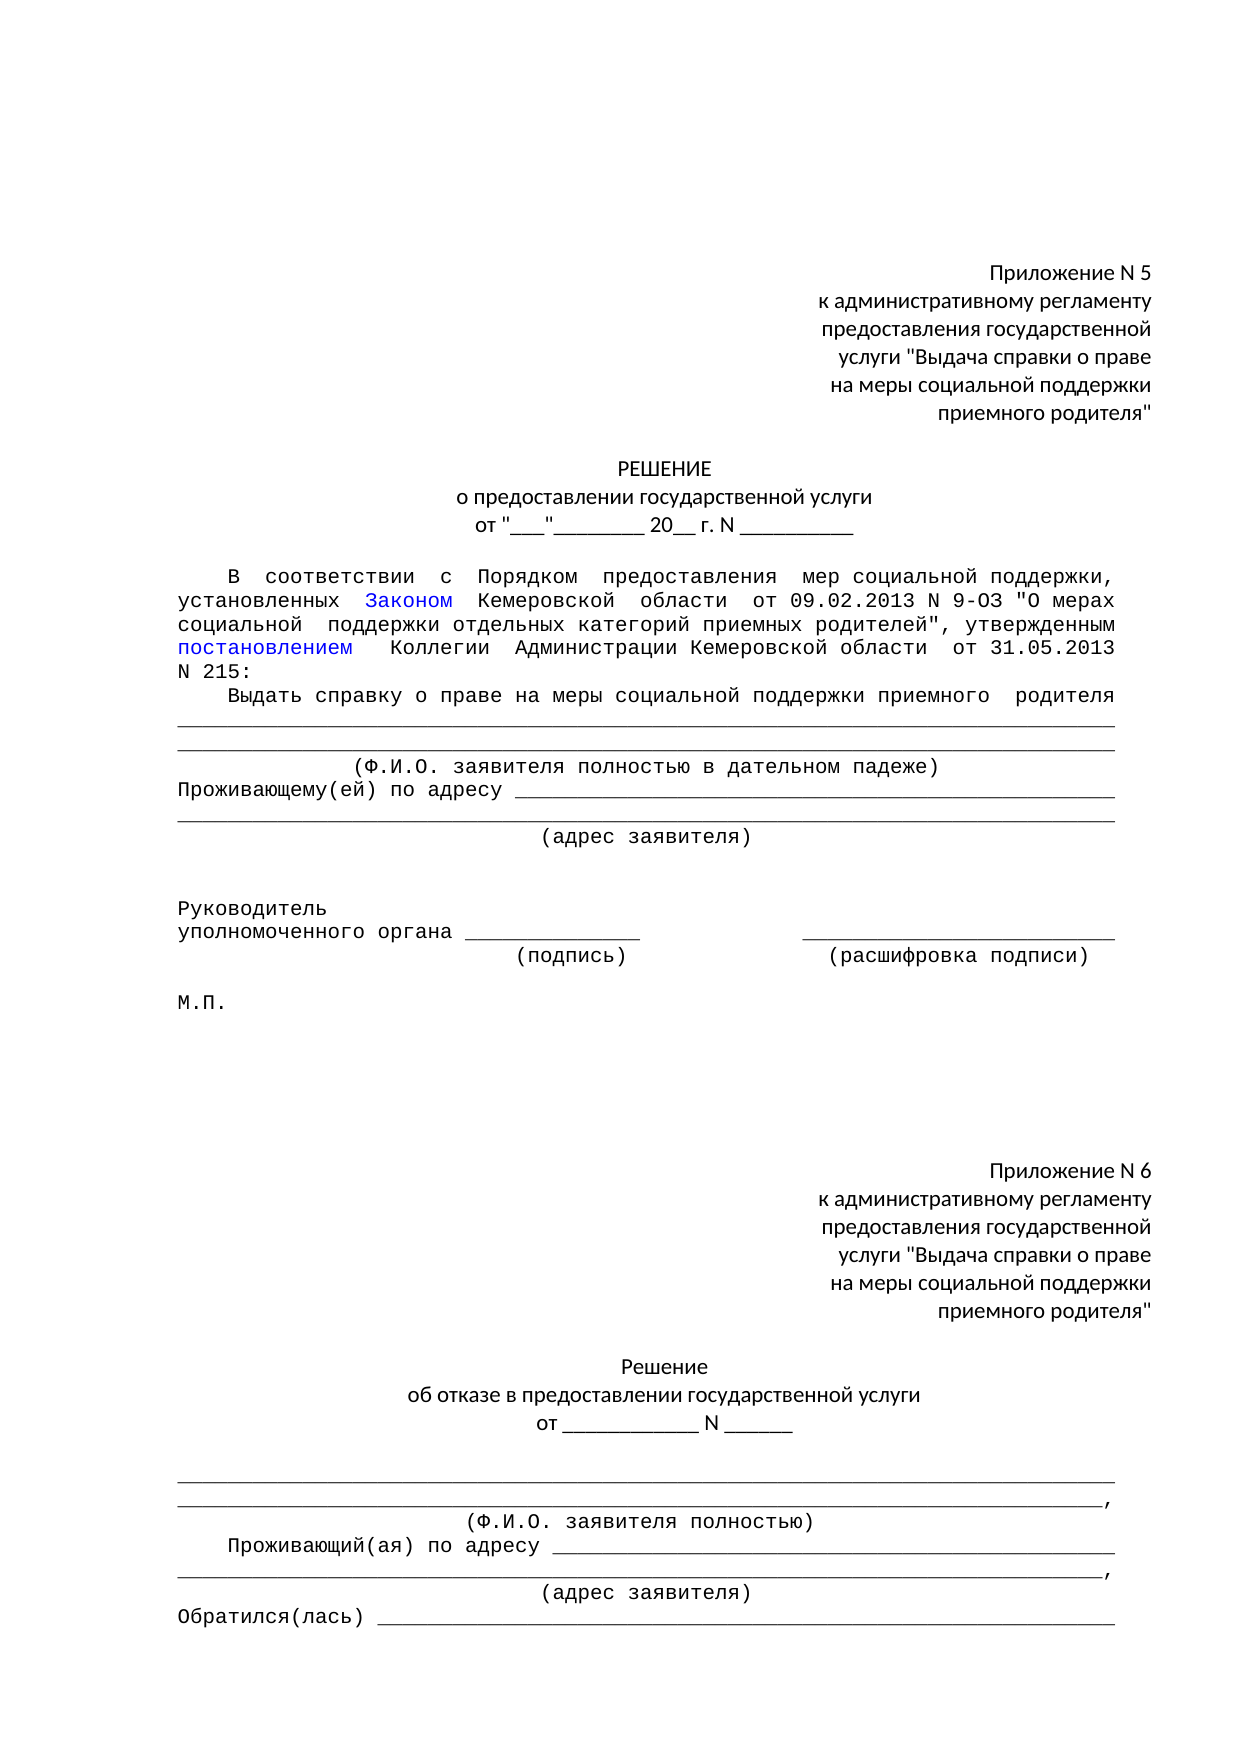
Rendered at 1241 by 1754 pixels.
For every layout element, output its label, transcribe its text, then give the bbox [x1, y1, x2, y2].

text предоставления государственной [177, 1212, 1152, 1240]
text услуги "Выдача справки о праве [177, 342, 1152, 370]
text Решение [177, 1352, 1152, 1380]
text о предоставлении государственной услуги [177, 482, 1152, 510]
text услуги "Выдача справки о праве [177, 1240, 1152, 1268]
text об отказе в предоставлении государственной услуги [177, 1380, 1152, 1408]
text приемного родителя" [177, 398, 1152, 426]
text Проживающему(ей) по адресу ________________________________________________ [177, 779, 1152, 803]
text к административному регламенту [177, 286, 1152, 314]
text Руководитель [177, 897, 1152, 921]
text Обратился(лась) ___________________________________________________________ [177, 1606, 1152, 1629]
text Выдать справку о праве на меры социальной поддержки приемного родителя [177, 685, 1152, 708]
text М.П. [177, 992, 1152, 1016]
text N 215: [177, 661, 1152, 685]
text ___________________________________________________________________________ [177, 708, 1152, 732]
text социальной поддержки отдельных категорий приемных родителей", утвержденным [177, 614, 1152, 637]
text РЕШЕНИЕ [177, 454, 1152, 482]
text В соответствии с Порядком предоставления мер социальной поддержки, [177, 566, 1152, 590]
text постановлением Коллегии Администрации Кемеровской области от 31.05.2013 [177, 637, 1152, 661]
text (Ф.И.О. заявителя полностью в дательном падеже) [177, 756, 1152, 779]
text на меры социальной поддержки [177, 370, 1152, 398]
text ___________________________________________________________________________ [177, 803, 1152, 827]
text Приложение N 6 [177, 1156, 1152, 1184]
text ___________________________________________________________________________ [177, 732, 1152, 756]
text к административному регламенту [177, 1184, 1152, 1212]
text __________________________________________________________________________, [177, 1488, 1152, 1511]
text (адрес заявителя) [177, 827, 1152, 850]
text ___________________________________________________________________________ [177, 1464, 1152, 1488]
text на меры социальной поддержки [177, 1268, 1152, 1296]
text установленных Законом Кемеровской области от 09.02.2013 N 9-ОЗ "О мерах [177, 590, 1152, 614]
text Приложение N 5 [177, 258, 1152, 286]
text __________________________________________________________________________, [177, 1559, 1152, 1582]
text (Ф.И.О. заявителя полностью) [177, 1511, 1152, 1535]
text уполномоченного органа ______________ _________________________ [177, 921, 1152, 945]
text (адрес заявителя) [177, 1582, 1152, 1606]
text от "___"________ 20__ г. N __________ [177, 510, 1152, 538]
text Проживающий(ая) по адресу _____________________________________________ [177, 1535, 1152, 1559]
text приемного родителя" [177, 1296, 1152, 1324]
text (подпись) (расшифровка подписи) [177, 945, 1152, 968]
text от ____________ N ______ [177, 1408, 1152, 1436]
text предоставления государственной [177, 314, 1152, 342]
